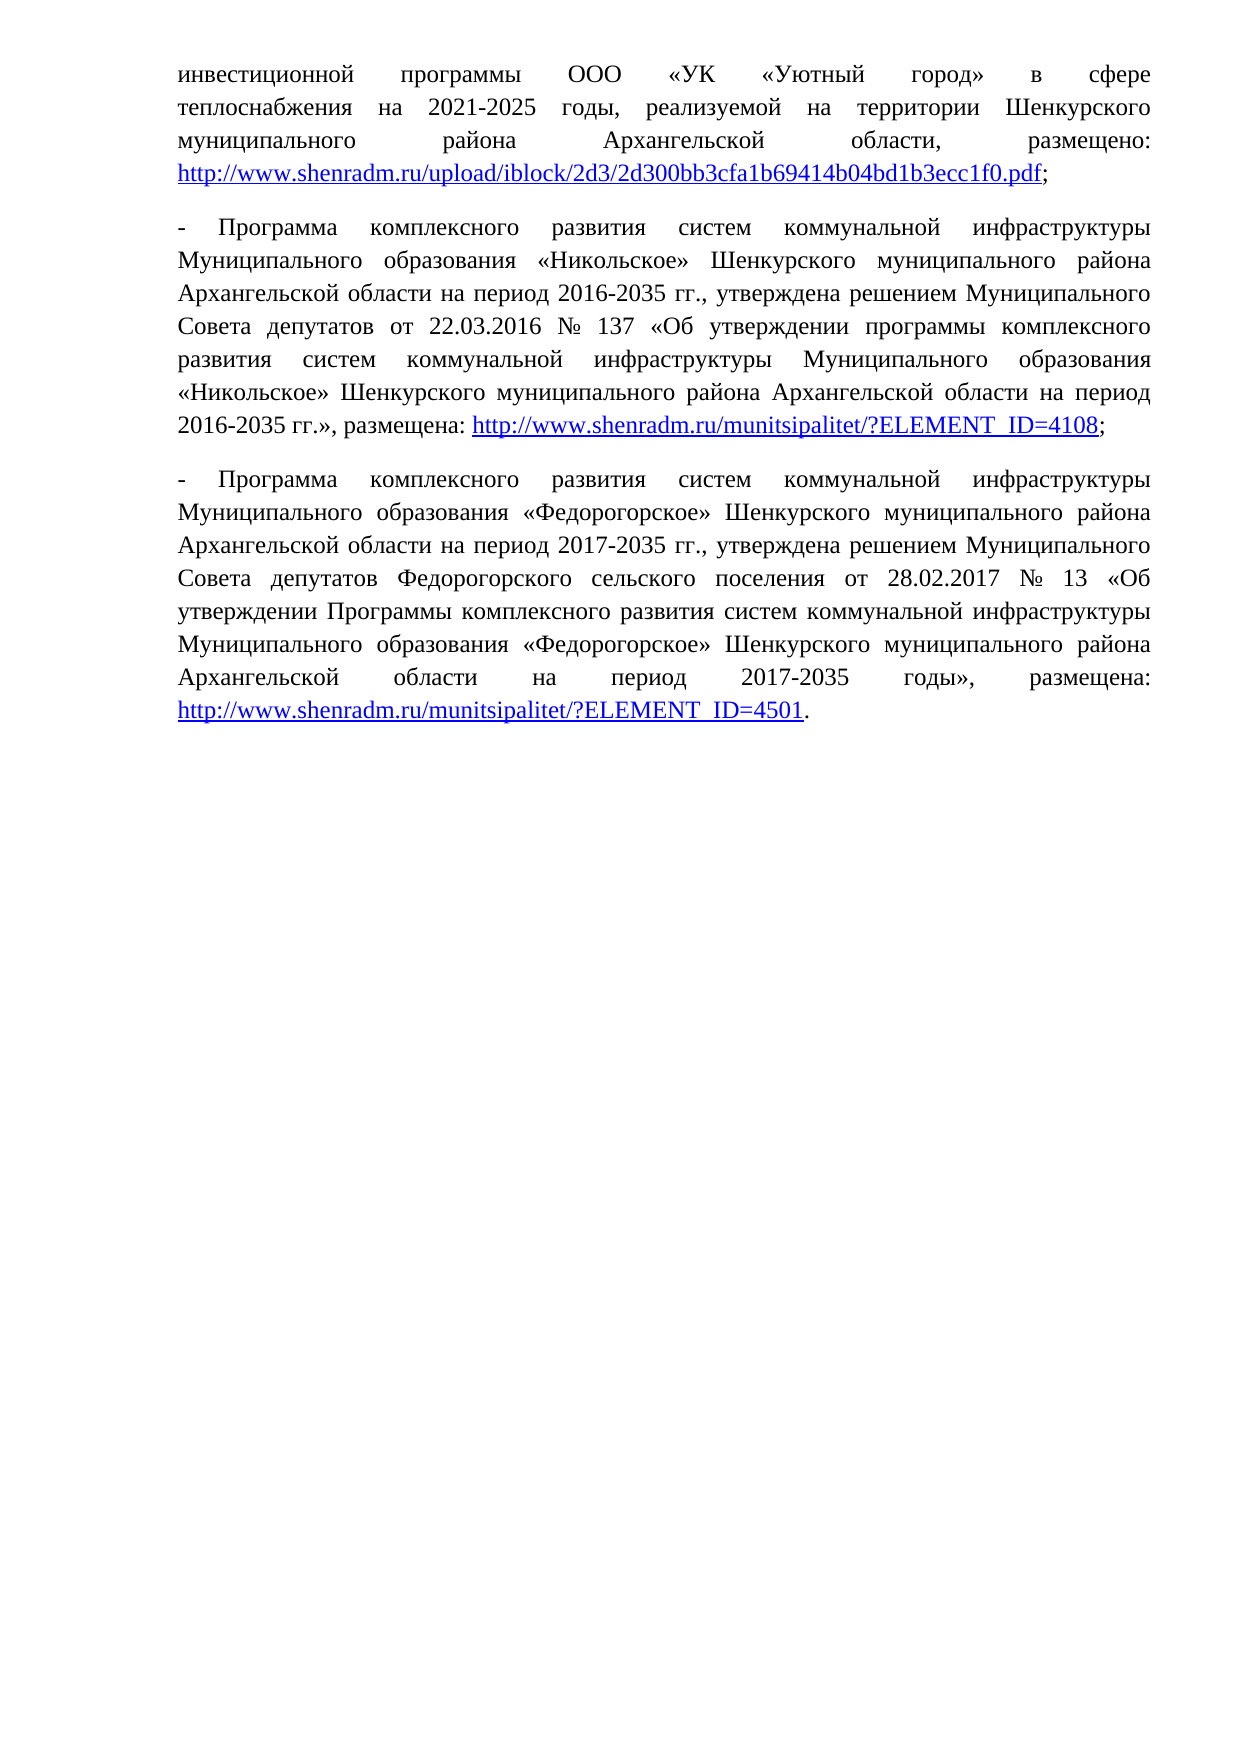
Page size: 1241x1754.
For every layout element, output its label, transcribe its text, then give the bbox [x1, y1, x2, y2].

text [177, 59, 1152, 187]
text - Программа комплексного развития систем коммунальной инфраструктуры Муниципального образования «Никольское» Шенкурского муниципального района Архангельской области на период 2016-2035 гг., утверждена решением Муниципального Совета депутатов от 22.03.2016 № 137 «Об утверждении программы комплексного развития систем коммунальной инфраструктуры Муниципального образования «Никольское» Шенкурского муниципального района Архангельской области на период 2016-2035 гг.», размещена: http://www.shenradm.ru/munitsipalitet/?ELEMENT_ID=4108; [177, 212, 1152, 439]
text - Программа комплексного развития систем коммунальной инфраструктуры Муниципального образования «Федорогорское» Шенкурского муниципального района Архангельской области на период 2017-2035 гг., утверждена решением Муниципального Совета депутатов Федорогорского сельского поселения от 28.02.2017 № 13 «Об утверждении Программы комплексного развития систем коммунальной инфраструктуры Муниципального образования «Федорогорское» Шенкурского муниципального района Архангельской области на период 2017-2035 годы», размещена: http://www.shenradm.ru/munitsipalitet/?ELEMENT_ID=4501. [177, 464, 1152, 724]
